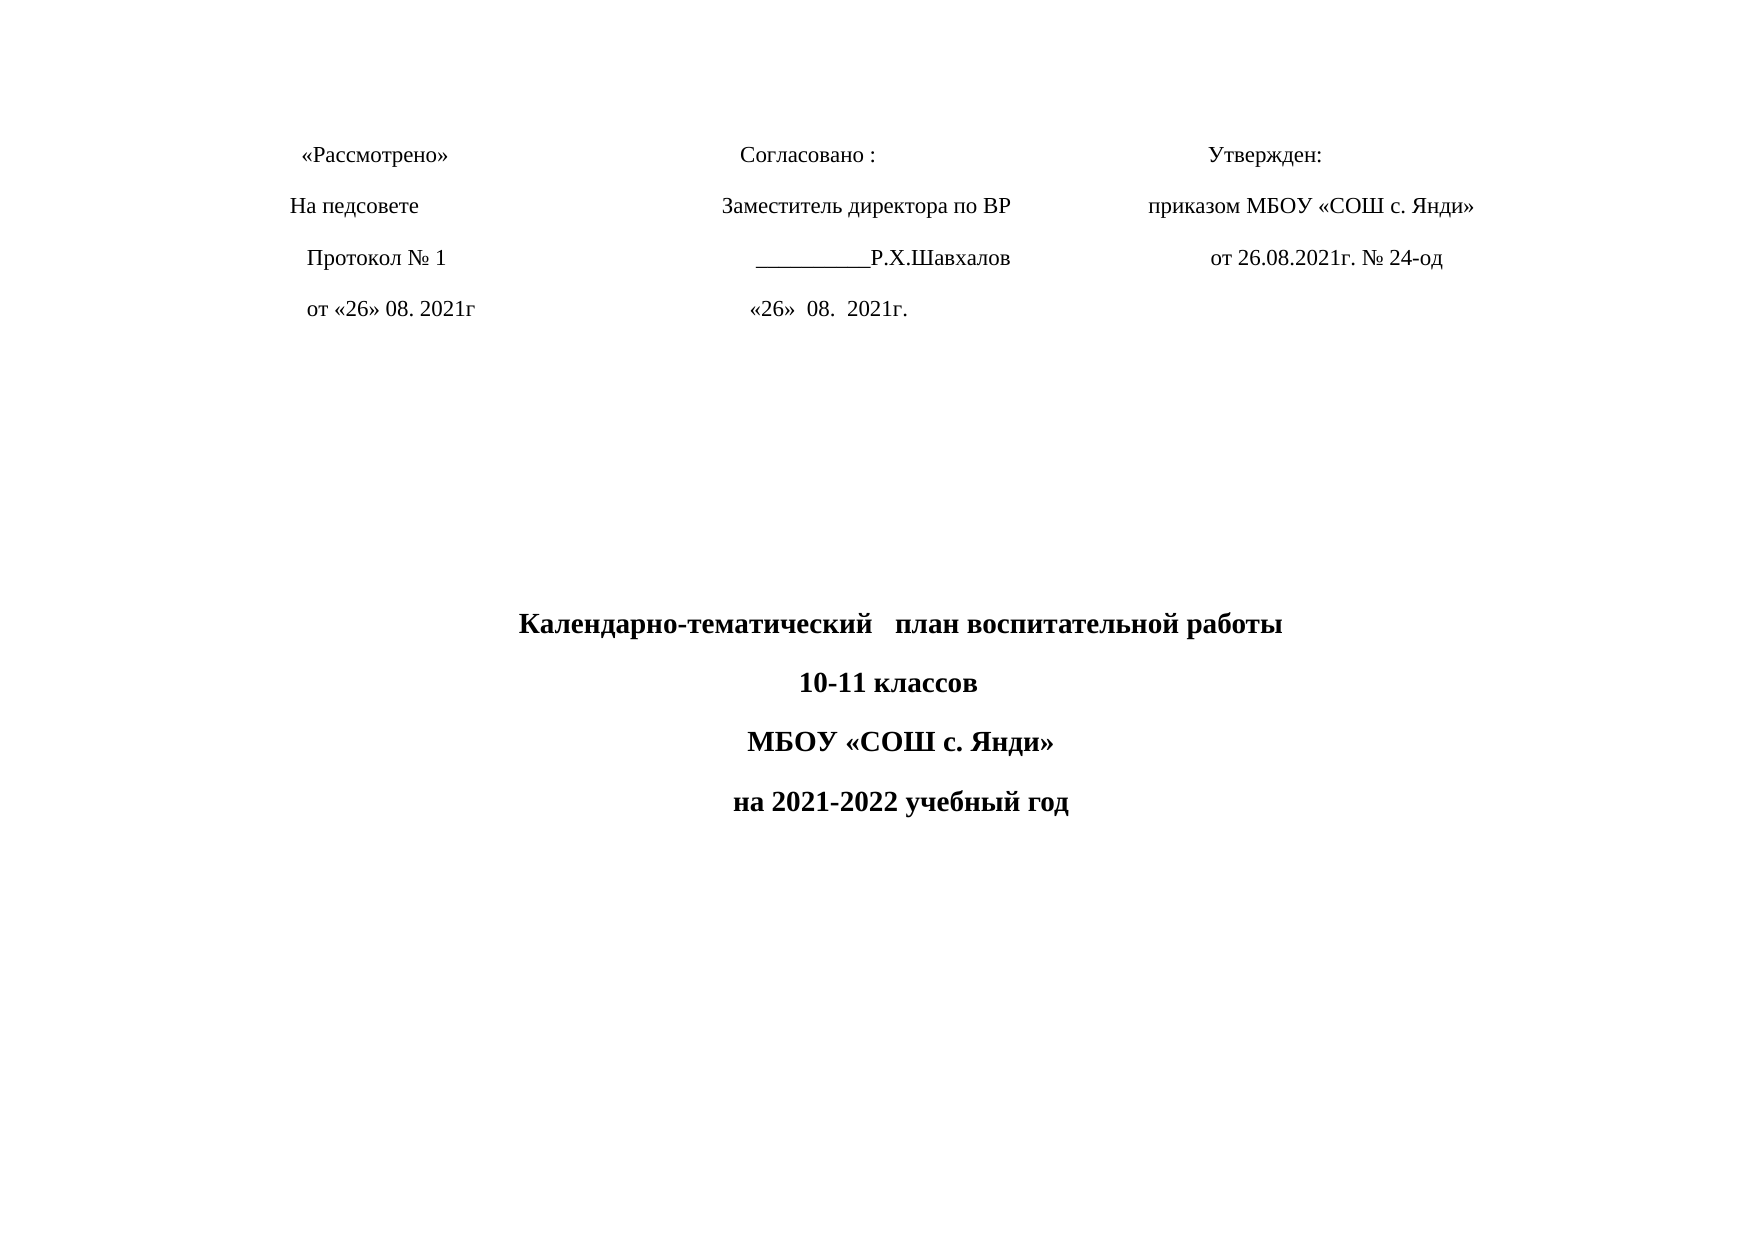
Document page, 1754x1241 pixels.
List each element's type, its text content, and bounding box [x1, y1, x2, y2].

text На педсовете Заместитель директора по ВР приказом МБОУ «СОШ с. Янди» [118, 193, 1683, 219]
text «Рассмотрено» Согласовано : Утвержден: [118, 142, 1683, 168]
text 10-11 классов [118, 665, 1683, 699]
text Календарно-тематический план воспитательной работы [118, 606, 1683, 639]
text МБОУ «СОШ с. Янди» [118, 724, 1683, 758]
text на 2021-2022 учебный год [118, 784, 1683, 817]
text от «26» 08. 2021г «26» 08. 2021г. [118, 295, 1683, 321]
text Протокол № 1 __________Р.Х.Шавхалов от 26.08.2021г. № 24-од [118, 244, 1698, 270]
